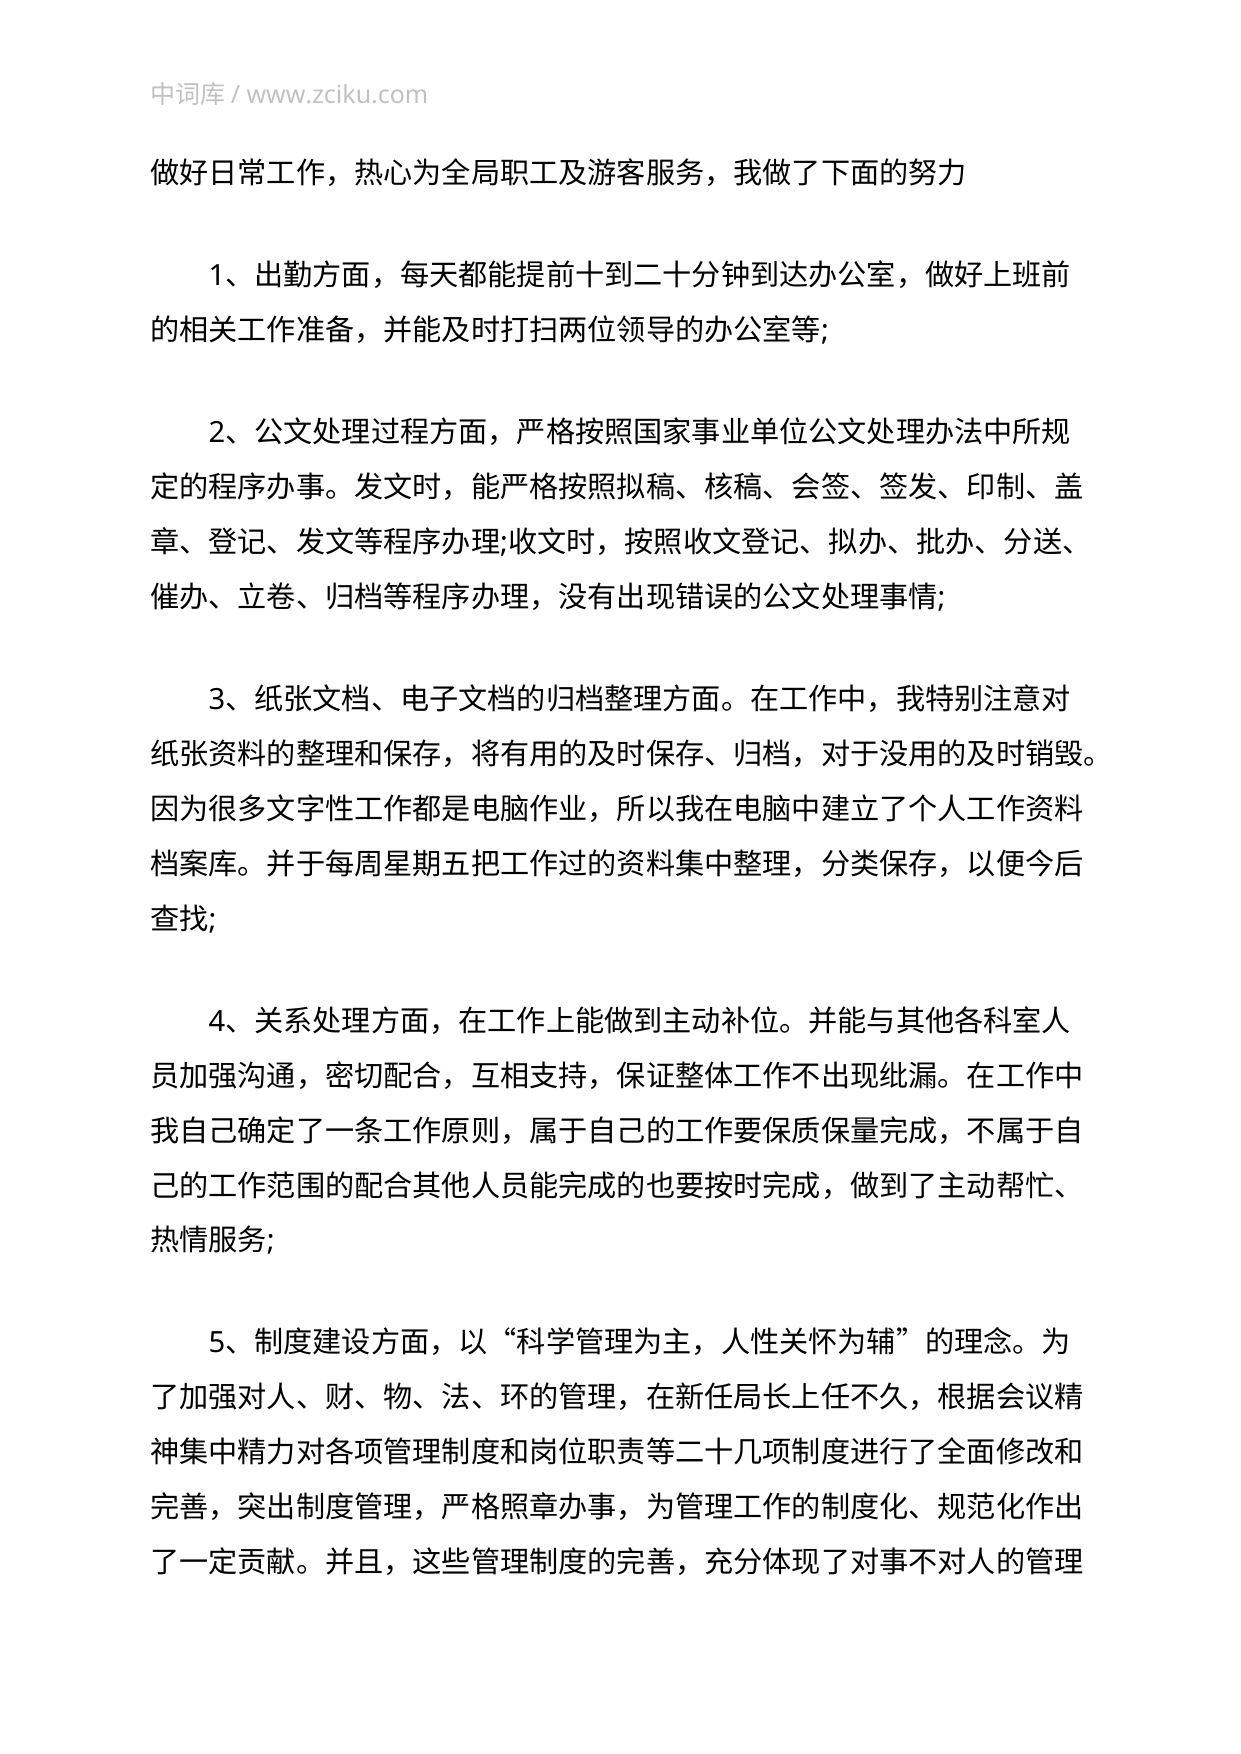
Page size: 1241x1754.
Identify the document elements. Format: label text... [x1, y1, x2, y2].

text 3、纸张文档、电子文档的归档整理方面。在工作中，我特别注意对纸张资料的整理和保存，将有用的及时保存、归档，对于没用的及时销毁。因为很多文字性工作都是电脑作业，所以我在电脑中建立了个人工作资料档案库。并于每周星期五把工作过的资料集中整理，分类保存，以便今后查找; [150, 676, 1090, 938]
text 2、公文处理过程方面，严格按照国家事业单位公文处理办法中所规定的程序办事。发文时，能严格按照拟稿、核稿、会签、签发、印制、盖章、登记、发文等程序办理;收文时，按照收文登记、拟办、批办、分送、催办、立卷、归档等程序办理，没有出现错误的公文处理事情; [150, 409, 1090, 616]
text 4、关系处理方面，在工作上能做到主动补位。并能与其他各科室人员加强沟通，密切配合，互相支持，保证整体工作不出现纰漏。在工作中我自己确定了一条工作原则，属于自己的工作要保质保量完成，不属于自己的工作范围的配合其他人员能完成的也要按时完成，做到了主动帮忙、热情服务; [150, 997, 1090, 1259]
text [150, 150, 1090, 192]
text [150, 1319, 1090, 1581]
text 1、出勤方面，每天都能提前十到二十分钟到达办公室，做好上班前的相关工作准备，并能及时打扫两位领导的办公室等; [150, 252, 1090, 349]
